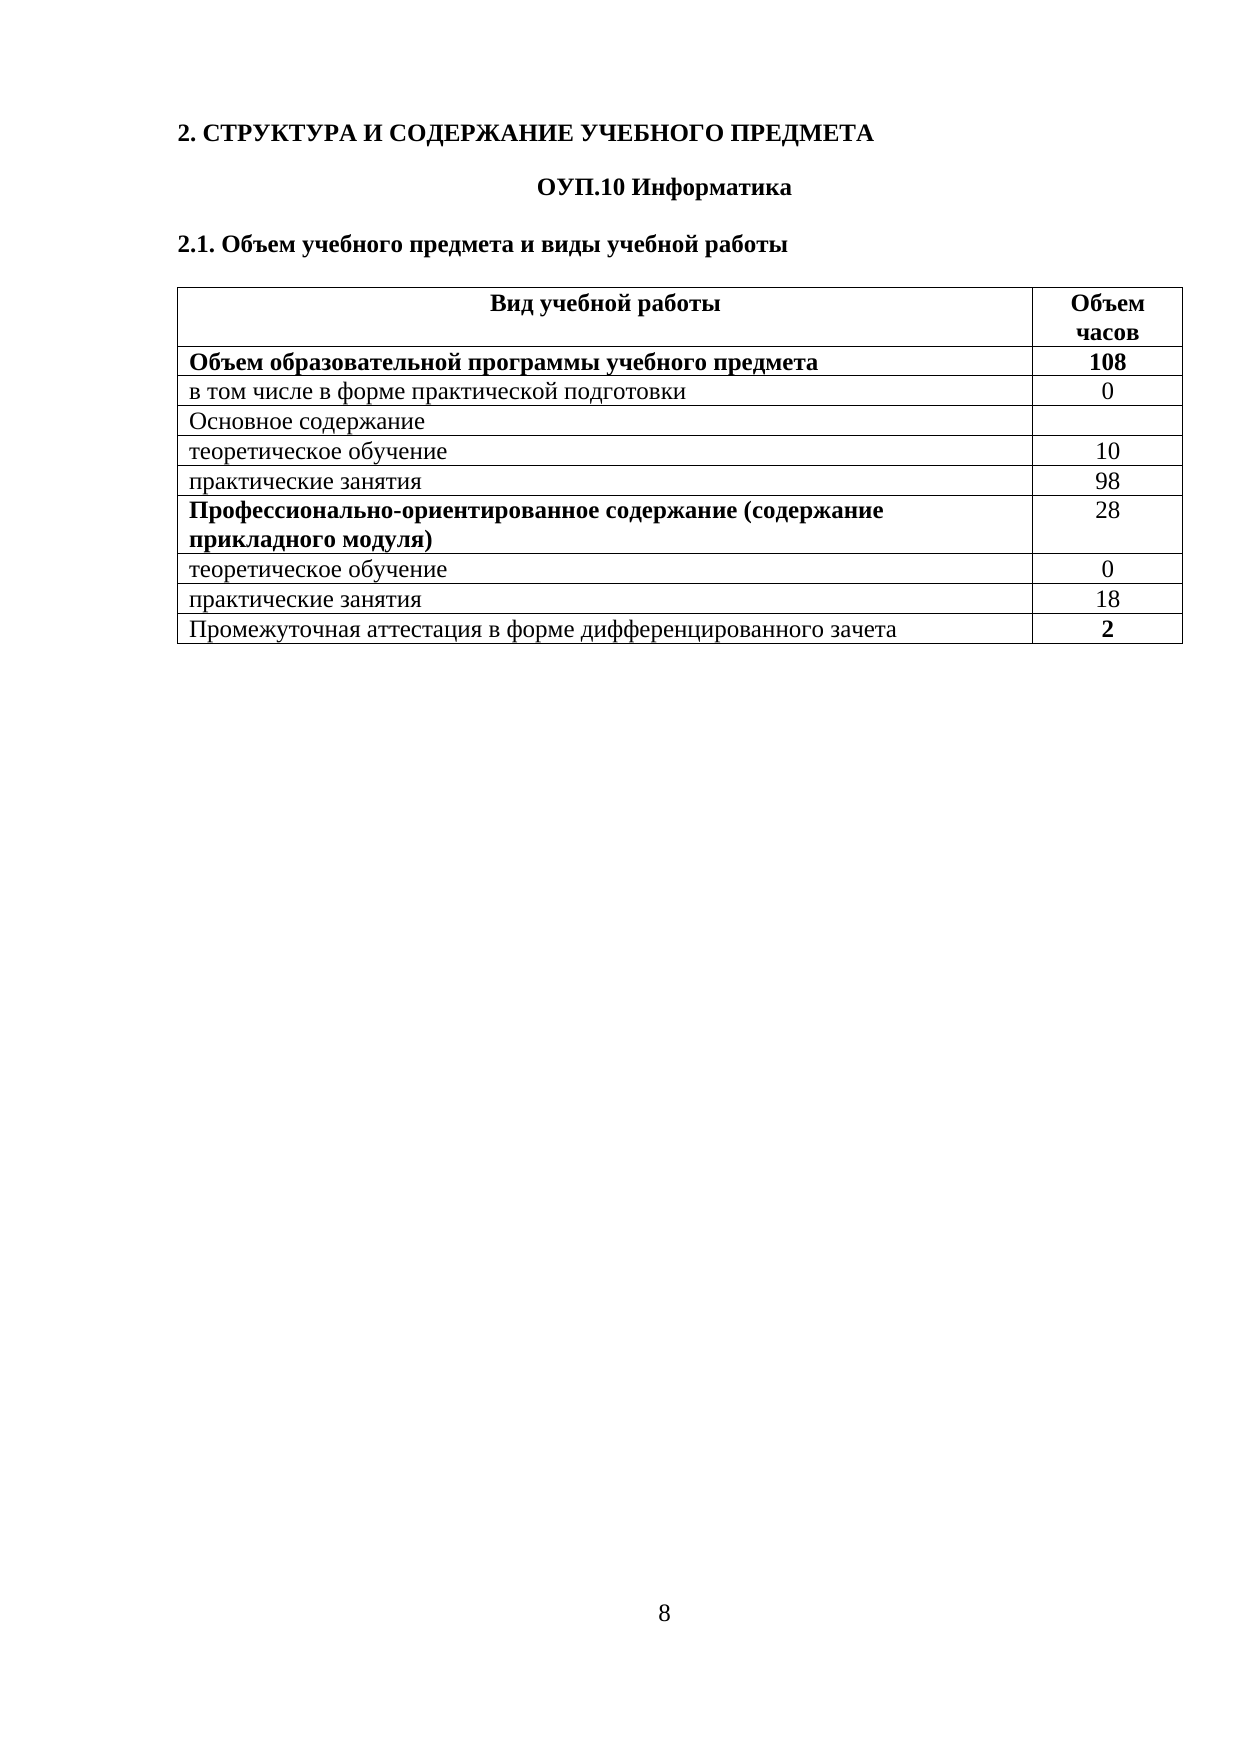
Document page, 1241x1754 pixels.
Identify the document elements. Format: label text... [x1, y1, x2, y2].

text 2. СТРУКТУРА И СОДЕРЖАНИЕ УЧЕБНОГО ПРЕДМЕТА [177, 118, 1152, 147]
table_cell [1033, 406, 1182, 435]
table_header Вид учебной работы [178, 288, 1032, 346]
text ОУП.10 Информатика [177, 172, 1152, 201]
table_cell 2 [1033, 614, 1182, 642]
text 2.1. Объем учебного предмета и виды учебной работы [177, 229, 1152, 258]
table_cell 0 [1033, 376, 1182, 405]
table_cell 98 [1033, 466, 1182, 494]
table_cell 28 [1033, 496, 1182, 553]
table_header Объем часов [1033, 288, 1182, 346]
table_cell 10 [1033, 436, 1182, 465]
table_cell практические занятия [178, 466, 1032, 494]
table_cell Основное содержание [178, 406, 1032, 435]
table_cell Профессионально-ориентированное содержание (содержание прикладного модуля) [178, 496, 1032, 553]
table_cell 108 [1033, 347, 1182, 375]
table_cell теоретическое обучение [178, 554, 1032, 583]
table_cell практические занятия [178, 584, 1032, 613]
table_cell Объем образовательной программы учебного предмета [178, 347, 1032, 375]
table_cell 0 [1033, 554, 1182, 583]
table_cell теоретическое обучение [178, 436, 1032, 465]
table_cell Промежуточная аттестация в форме дифференцированного зачета [178, 614, 1032, 642]
table_cell 18 [1033, 584, 1182, 613]
table_cell в том числе в форме практической подготовки [178, 376, 1032, 405]
